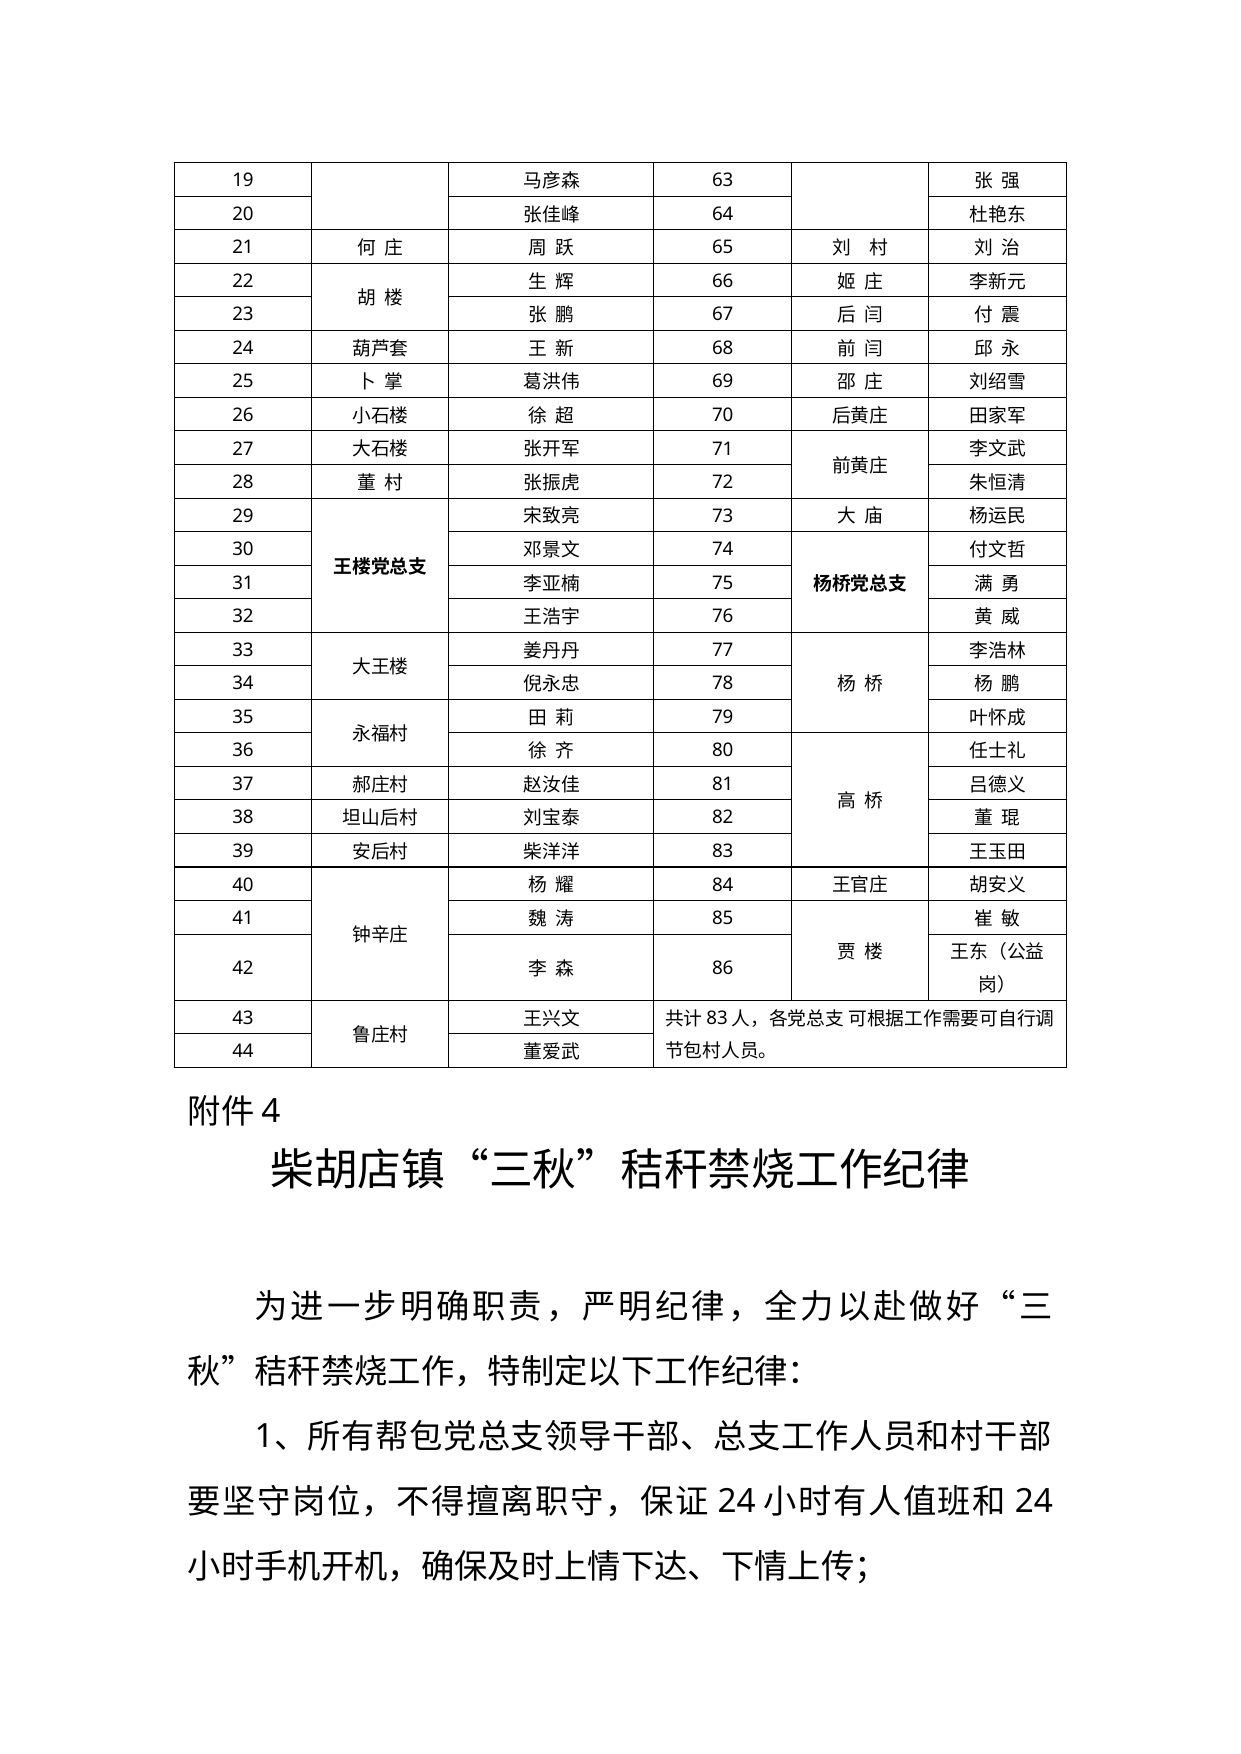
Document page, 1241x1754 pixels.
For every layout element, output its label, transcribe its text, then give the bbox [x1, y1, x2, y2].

table_cell 前 闫 [792, 331, 928, 363]
table_cell 付文哲 [929, 532, 1066, 564]
text 附件4 [188, 1068, 1053, 1133]
table_cell 刘 治 [929, 230, 1066, 263]
table_cell 王玉田 [929, 834, 1066, 866]
table_cell 郝庄村 [312, 767, 448, 799]
table_cell 任士礼 [929, 733, 1066, 766]
table_cell 魏 涛 [449, 901, 653, 933]
table_cell 周 跃 [449, 230, 653, 263]
table_cell 田 莉 [449, 700, 653, 732]
table_cell 29 [175, 499, 311, 531]
table_cell 31 [175, 566, 311, 598]
table_cell 82 [654, 800, 791, 833]
table_cell 41 [175, 901, 311, 933]
text 柴胡店镇“三秋”秸秆禁烧工作纪律 [188, 1133, 1053, 1198]
table_cell 40 [175, 868, 311, 900]
table_cell 大石楼 [312, 431, 448, 464]
table_cell 27 [175, 431, 311, 464]
table_cell 倪永忠 [449, 666, 653, 699]
table_cell 杨 桥 [792, 633, 928, 732]
table_cell 70 [654, 398, 791, 430]
table_cell 邱 永 [929, 331, 1066, 363]
table_cell 43 [175, 1001, 311, 1033]
table_cell 78 [654, 666, 791, 699]
table_cell 鲁庄村 [312, 1001, 448, 1067]
table_cell 柴洋洋 [449, 834, 653, 866]
table_cell 永福村 [312, 700, 448, 766]
table_cell 坦山后村 [312, 800, 448, 833]
table_cell 25 [175, 364, 311, 397]
table_cell 李文武 [929, 431, 1066, 464]
table_cell 71 [654, 431, 791, 464]
table_cell 邓景文 [449, 532, 653, 564]
table_cell 68 [654, 331, 791, 363]
table_cell 葫芦套 [312, 331, 448, 363]
table_cell 74 [654, 532, 791, 564]
table_cell 姬 庄 [792, 264, 928, 296]
table_cell 24 [175, 331, 311, 363]
table_cell 84 [654, 868, 791, 900]
table_cell 67 [654, 297, 791, 330]
table_cell 34 [175, 666, 311, 699]
table_cell 79 [654, 700, 791, 732]
table_cell 77 [654, 633, 791, 665]
table_cell 72 [654, 465, 791, 497]
table_cell 69 [654, 364, 791, 397]
table_cell 满 勇 [929, 566, 1066, 598]
table_cell 杨 耀 [449, 868, 653, 900]
table_cell 贾 楼 [792, 901, 928, 999]
table_cell 33 [175, 633, 311, 665]
table_cell 63 [654, 163, 791, 196]
table_cell 75 [654, 566, 791, 598]
table_cell 42 [175, 935, 311, 999]
table_cell 44 [175, 1034, 311, 1067]
table_cell 杨 鹏 [929, 666, 1066, 699]
table_cell 朱恒清 [929, 465, 1066, 497]
table_cell 36 [175, 733, 311, 766]
table_cell 黄 威 [929, 599, 1066, 632]
table_cell 张振虎 [449, 465, 653, 497]
table_cell 前黄庄 [792, 431, 928, 497]
text 为进一步明确职责，严明纪律，全力以赴做好“三秋”秸秆禁烧工作，特制定以下工作纪律： [188, 1263, 1053, 1393]
table_cell 22 [175, 264, 311, 296]
table_cell 邵 庄 [792, 364, 928, 397]
table_cell 刘宝泰 [449, 800, 653, 833]
table_cell 高 桥 [792, 733, 928, 866]
table_cell 21 [175, 230, 311, 263]
table_cell 张 强 [929, 163, 1066, 196]
table_cell 64 [654, 197, 791, 229]
table_cell 小石楼 [312, 398, 448, 430]
table_cell 付 震 [929, 297, 1066, 330]
table_cell 38 [175, 800, 311, 833]
table_cell 何 庄 [312, 230, 448, 263]
table_cell 39 [175, 834, 311, 866]
table_cell 23 [175, 297, 311, 330]
table_cell 共计83人，各党总支 可根据工作需要可自行调节包村人员。 [654, 1001, 1066, 1067]
table_cell 28 [175, 465, 311, 497]
table_cell 李浩林 [929, 633, 1066, 665]
table_cell 76 [654, 599, 791, 632]
table_cell 26 [175, 398, 311, 430]
table_cell 沙 庄 [312, 163, 448, 229]
table_cell 张佳峰 [449, 197, 653, 229]
table_cell 李亚楠 [449, 566, 653, 598]
table_cell 大 庙 [792, 499, 928, 531]
table_cell 80 [654, 733, 791, 766]
table_cell 李新元 [929, 264, 1066, 296]
table_cell 胡 楼 [312, 264, 448, 330]
text 1、所有帮包党总支领导干部、总支工作人员和村干部要坚守岗位，不得擅离职守，保证24小时有人值班和24小时手机开机，确保及时上情下达、下情上传； [188, 1393, 1053, 1588]
table_cell 66 [654, 264, 791, 296]
table_cell 35 [175, 700, 311, 732]
table_cell 65 [654, 230, 791, 263]
table_cell 83 [654, 834, 791, 866]
table_cell 胡安义 [929, 868, 1066, 900]
table_cell 崔 敏 [929, 901, 1066, 933]
table_cell 85 [654, 901, 791, 933]
table_cell 王东（公益岗） [929, 935, 1066, 999]
table_cell 张 鹏 [449, 297, 653, 330]
table_cell 姜丹丹 [449, 633, 653, 665]
table_cell 杨运民 [929, 499, 1066, 531]
table_cell 王楼党总支 [312, 499, 448, 632]
table_cell 钟辛庄 [312, 868, 448, 999]
table_cell 吕德义 [929, 767, 1066, 799]
table_cell 生 辉 [449, 264, 653, 296]
table_cell 73 [654, 499, 791, 531]
table_cell 马彦森 [449, 163, 653, 196]
table_cell 董 琨 [929, 800, 1066, 833]
table_cell 37 [175, 767, 311, 799]
table_cell 杜艳东 [929, 197, 1066, 229]
table_cell 大王楼 [312, 633, 448, 699]
table_cell 杨桥党总支 [792, 532, 928, 632]
table_cell 葛洪伟 [449, 364, 653, 397]
table_cell 叶怀成 [929, 700, 1066, 732]
table_cell 王 新 [449, 331, 653, 363]
table_cell 王兴文 [449, 1001, 653, 1033]
table_cell 后黄庄 [792, 398, 928, 430]
table_cell 86 [654, 935, 791, 999]
table_cell 30 [175, 532, 311, 564]
table_cell 徐 超 [449, 398, 653, 430]
table_cell 赵汝佳 [449, 767, 653, 799]
table_cell 刘绍雪 [929, 364, 1066, 397]
table_cell 张开军 [449, 431, 653, 464]
table_cell 王浩宇 [449, 599, 653, 632]
table_cell 董爱武 [449, 1034, 653, 1067]
table_cell 王官庄 [792, 868, 928, 900]
table_cell 卜 掌 [312, 364, 448, 397]
table_cell 20 [175, 197, 311, 229]
table_cell 刘 村 [792, 230, 928, 263]
table_cell 安后村 [312, 834, 448, 866]
table_cell 李 森 [449, 935, 653, 999]
table_cell 田家军 [929, 398, 1066, 430]
table_cell 董 村 [312, 465, 448, 497]
table_cell 宋致亮 [449, 499, 653, 531]
table_cell 后 闫 [792, 297, 928, 330]
table_cell 徐 齐 [449, 733, 653, 766]
table_cell 32 [175, 599, 311, 632]
table_cell 19 [175, 163, 311, 196]
table_cell 81 [654, 767, 791, 799]
